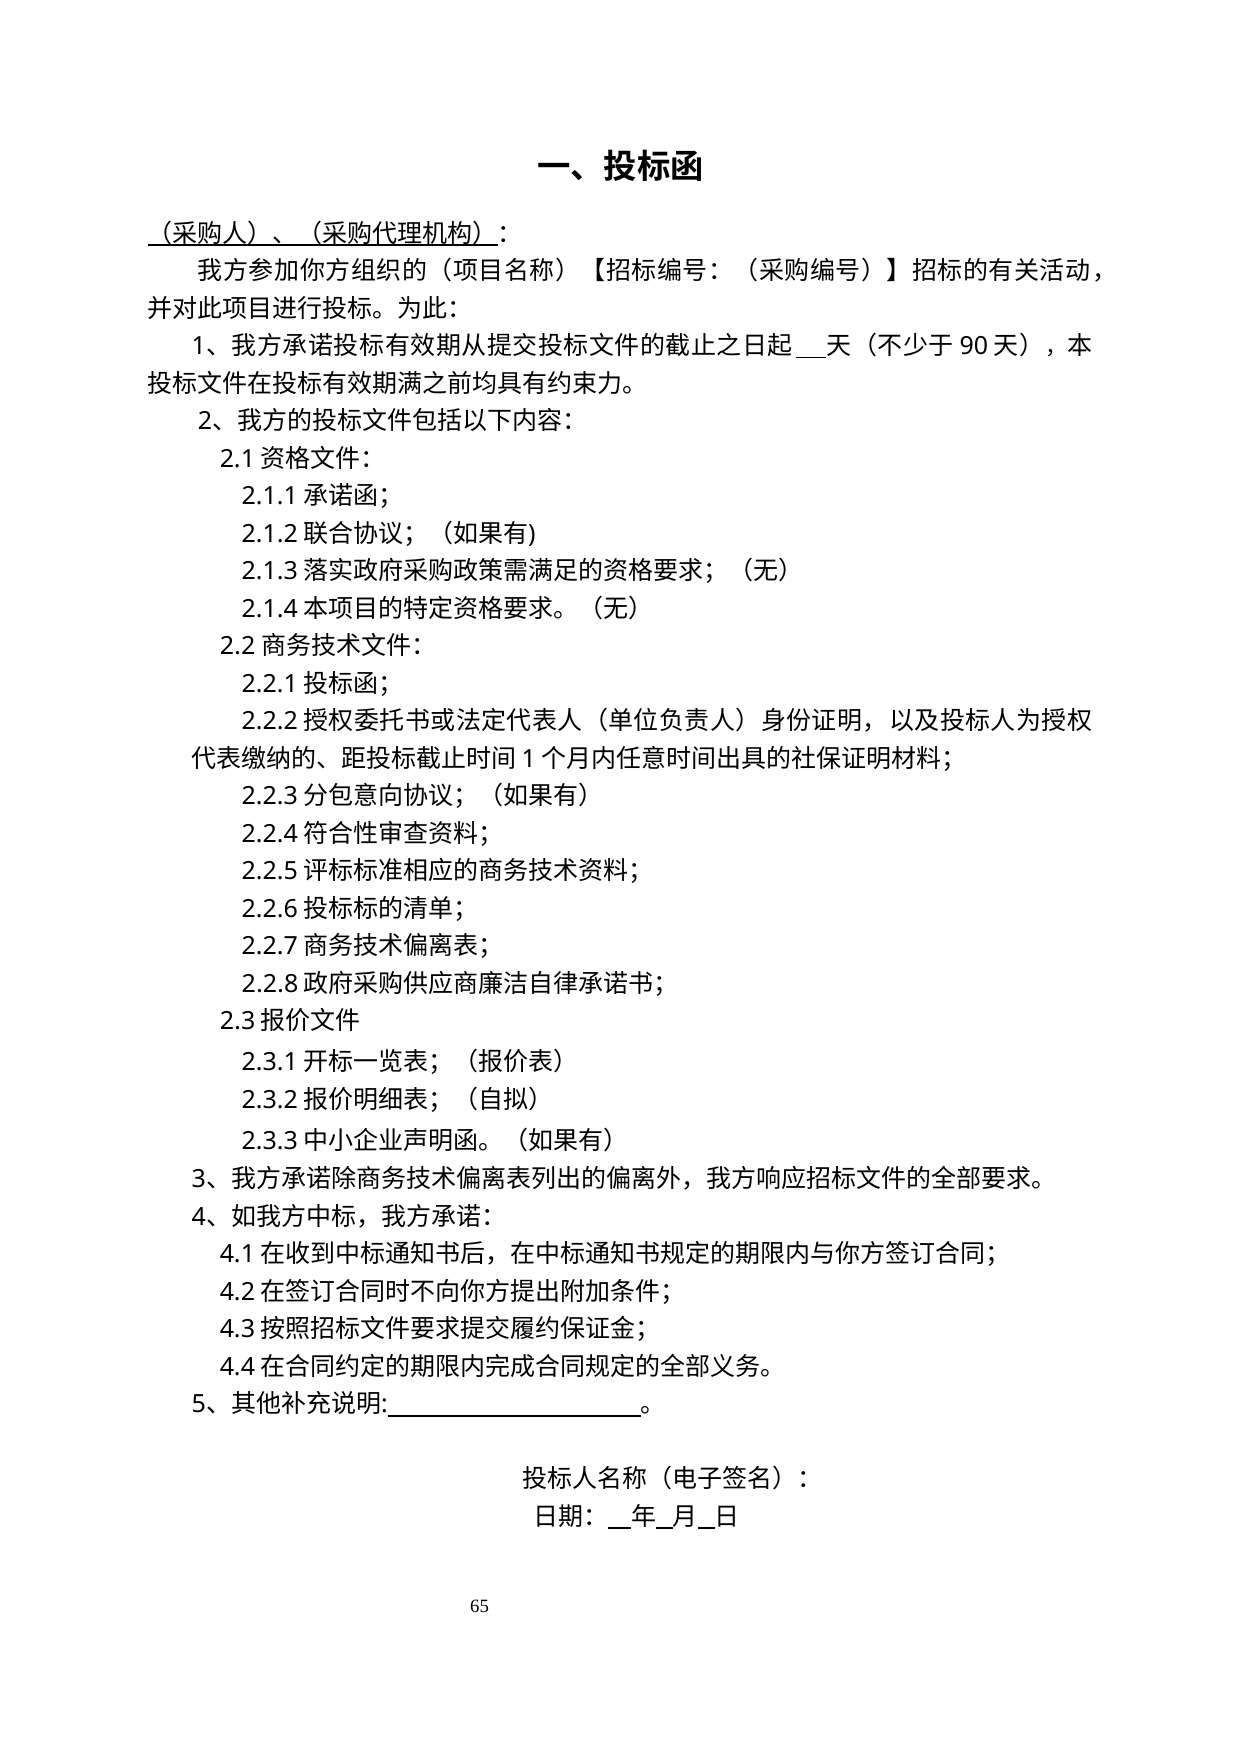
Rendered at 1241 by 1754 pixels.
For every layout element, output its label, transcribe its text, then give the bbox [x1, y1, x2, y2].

text 2.2.7商务技术偏离表； [191, 924, 1092, 962]
text 2.1.4本项目的特定资格要求。（无） [191, 587, 1092, 624]
text 2.3.1开标一览表；（报价表） [191, 1037, 1092, 1079]
text 一、投标函 [148, 140, 1092, 188]
text 投标人名称（电子签名）： [148, 1458, 1092, 1495]
text 我方参加你方组织的（项目名称）【招标编号：（采购编号）】招标的有关活动，并对此项目进行投标。为此： [148, 249, 1092, 324]
text 4.3按照招标文件要求提交履约保证金； [169, 1308, 1092, 1345]
text 2.2.3分包意向协议；（如果有） [191, 774, 1092, 812]
text 2.3.3中小企业声明函。（如果有） [191, 1116, 1092, 1158]
text 2.2.2授权委托书或法定代表人（单位负责人）身份证明，以及投标人为授权代表缴纳的、距投标截止时间1个月内任意时间出具的社保证明材料； [191, 699, 1092, 774]
text 2.1资格文件： [169, 437, 1092, 474]
text 2.2.6投标标的清单； [191, 887, 1092, 924]
text 4.4在合同约定的期限内完成合同规定的全部义务。 [169, 1345, 1092, 1383]
text 5、其他补充说明: 。 [148, 1383, 1092, 1420]
text 2.1.3落实政府采购政策需满足的资格要求；（无） [191, 549, 1092, 587]
text 2.2 商务技术文件： [169, 624, 1092, 662]
text 2.2.4符合性审查资料； [191, 812, 1092, 849]
text 2.3.2报价明细表；（自拟） [191, 1079, 1092, 1116]
text 2.3报价文件 [169, 999, 1092, 1037]
text 2.2.5评标标准相应的商务技术资料； [191, 849, 1092, 887]
text 日期： 年 月 日 [148, 1495, 1092, 1533]
text 2.1.2联合协议；（如果有) [191, 512, 1092, 549]
text 3、我方承诺除商务技术偏离表列出的偏离外，我方响应招标文件的全部要求。 [148, 1158, 1092, 1195]
text 4、如我方中标，我方承诺： [148, 1195, 1092, 1233]
text 2、我方的投标文件包括以下内容： [148, 399, 1092, 437]
text 2.2.1投标函； [191, 662, 1092, 699]
text （采购人）、（采购代理机构）： [148, 212, 1092, 249]
text 1、我方承诺投标有效期从提交投标文件的截止之日起 天（不少于90天），本投标文件在投标有效期满之前均具有约束力。 [148, 324, 1092, 399]
text 4.2在签订合同时不向你方提出附加条件； [169, 1270, 1092, 1308]
text 4.1在收到中标通知书后，在中标通知书规定的期限内与你方签订合同； [169, 1233, 1092, 1270]
text 2.1.1承诺函； [191, 474, 1092, 512]
text 2.2.8政府采购供应商廉洁自律承诺书； [191, 962, 1092, 999]
